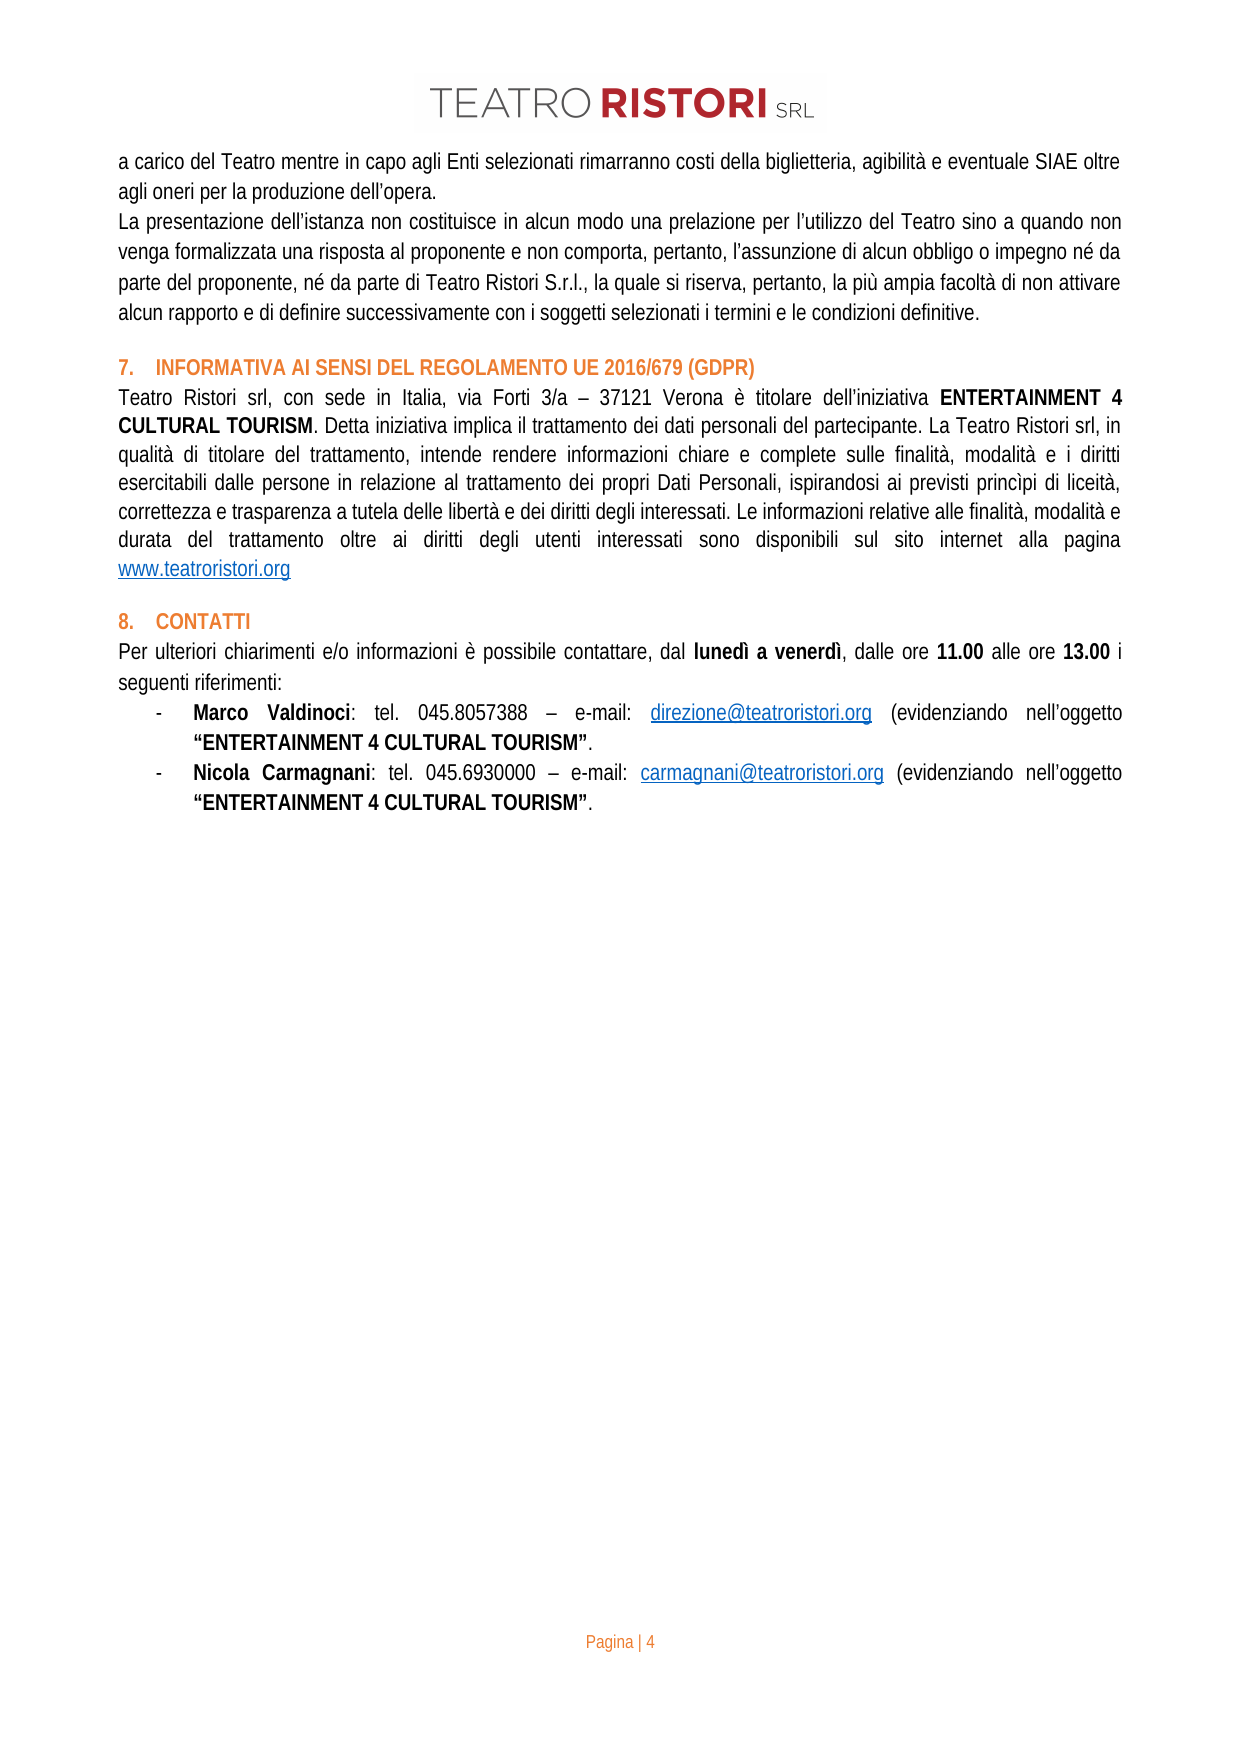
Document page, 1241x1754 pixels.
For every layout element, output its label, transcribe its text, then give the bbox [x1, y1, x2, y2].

subtitle INFORMATIVA AI SENSI DEL REGOLAMENTO UE 2016/679 (GDPR) [118, 354, 1122, 380]
subtitle CONTATTI [118, 608, 1122, 634]
text La presentazione dell’istanza non costituisce in alcun modo una prelazione per l’utilizzo del Teatro sino a quando non venga formalizzata una risposta al proponente e non comporta, pertanto, l’assunzione di alcun obbligo o impegno né da parte del proponente, né da parte di Teatro Ristori S.r.l., la quale si riserva, pertanto, la più ampia facoltà di non attivare alcun rapporto e di definire successivamente con i soggetti selezionati i termini e le condizioni definitive. [118, 208, 1122, 325]
picture [413, 73, 827, 133]
list Nicola Carmagnani: tel. 045.6930000 – e-mail: carmagnani@teatroristori.org (evidenziando nell’oggetto “ENTERTAINMENT 4 CULTURAL TOURISM”. [156, 759, 1122, 816]
text Teatro Ristori srl, con sede in Italia, via Forti 3/a – 37121 Verona è titolare dell’iniziativa ENTERTAINMENT 4 CULTURAL TOURISM. Detta iniziativa implica il trattamento dei dati personali del partecipante. La Teatro Ristori srl, in qualità di titolare del trattamento, intende rendere informazioni chiare e complete sulle finalità, modalità e i diritti esercitabili dalle persone in relazione al trattamento dei propri Dati Personali, ispirandosi ai previsti princìpi di liceità, correttezza e trasparenza a tutela delle libertà e dei diritti degli interessati. Le informazioni relative alle finalità, modalità e durata del trattamento oltre ai diritti degli utenti interessati sono disponibili sul sito internet alla pagina www.teatroristori.org [118, 384, 1122, 581]
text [118, 148, 1122, 204]
text Per ulteriori chiarimenti e/o informazioni è possibile contattare, dal lunedì a venerdì, dalle ore 11.00 alle ore 13.00 i seguenti riferimenti: [118, 638, 1122, 695]
list Marco Valdinoci: tel. 045.8057388 – e-mail: direzione@teatroristori.org (evidenziando nell’oggetto “ENTERTAINMENT 4 CULTURAL TOURISM”. [156, 699, 1122, 755]
